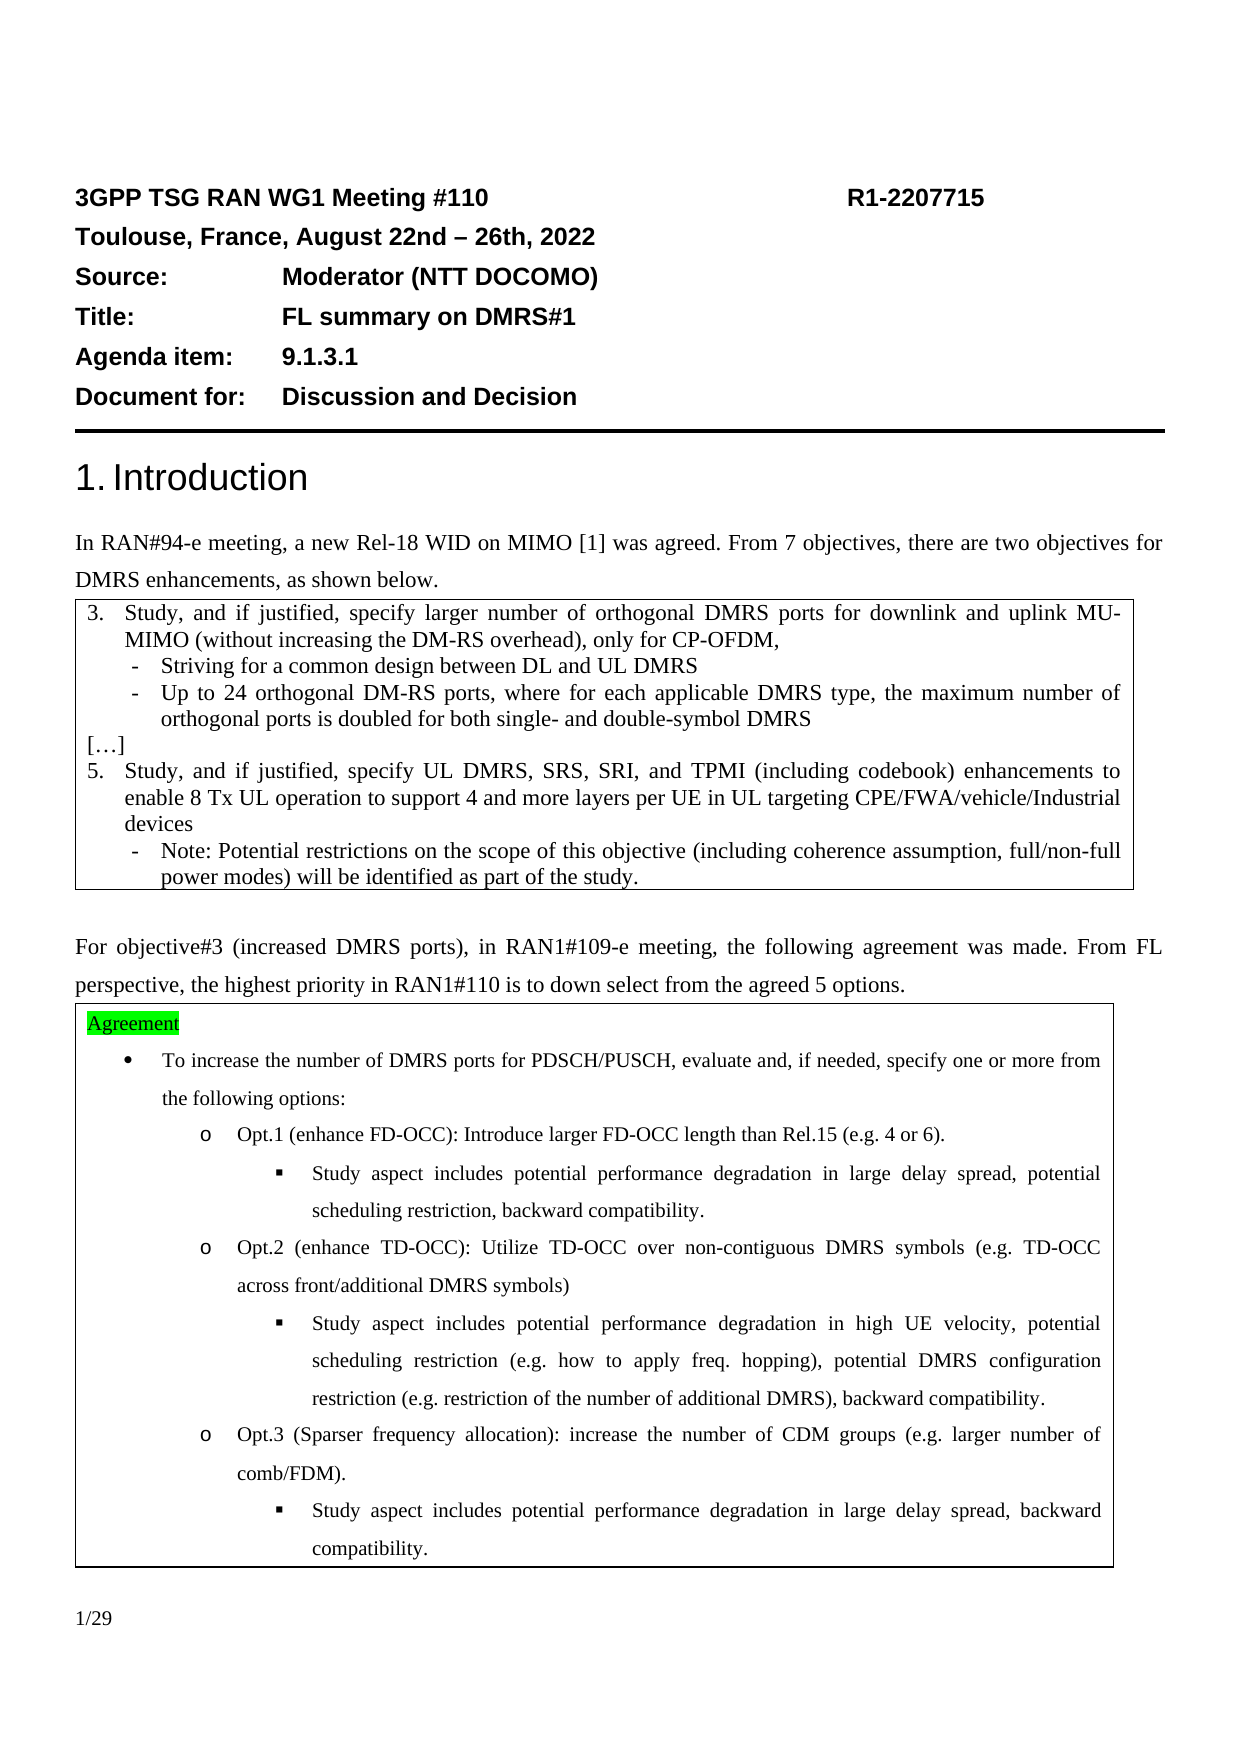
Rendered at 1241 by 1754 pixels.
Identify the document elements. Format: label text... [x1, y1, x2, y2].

text Document for: Discussion and Decision [75, 377, 1165, 414]
text Source: Moderator (NTT DOCOMO) [75, 258, 1165, 295]
table_header Study, and if justified, specify larger number of orthogonal DMRS ports for downlink and uplink MU-MIMO (without increasing the DM-RS overhead), only for CP-OFDM, Striving for a common design between DL and UL DMRS Up to 24 orthogonal DM-RS ports, where for each applicable DMRS type, the maximum number of orthogonal ports is doubled for both single- and double-symbol DMRS […] Study, and if justified, specify UL DMRS, SRS, SRI, and TPMI (including codebook) enhancements to enable 8 Tx UL operation to support 4 and more layers per UE in UL targeting CPE/FWA/vehicle/Industrial devices Note: Potential restrictions on the scope of this objective (including coherence assumption, full/non-full power modes) will be identified as part of the study. [76, 600, 1133, 889]
text Toulouse, France, August 22nd – 26th, 2022 [75, 218, 1165, 255]
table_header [76, 1004, 1113, 1566]
text 3GPP TSG RAN WG1 Meeting #110 R1-2207715 [75, 178, 1165, 216]
text For objective#3 (increased DMRS ports), in RAN1#109-e meeting, the following agreement was made. From FL perspective, the highest priority in RAN1#110 is to down select from the agreed 5 options. [75, 928, 1165, 1003]
text Title: FL summary on DMRS#1 [75, 297, 1165, 335]
text In RAN#94-e meeting, a new Rel-18 WID on MIMO [1] was agreed. From 7 objectives, there are two objectives for DMRS enhancements, as shown below. [75, 523, 1165, 598]
subtitle Introduction [75, 433, 1165, 514]
text Agenda item: 9.1.3.1 [75, 337, 1165, 375]
